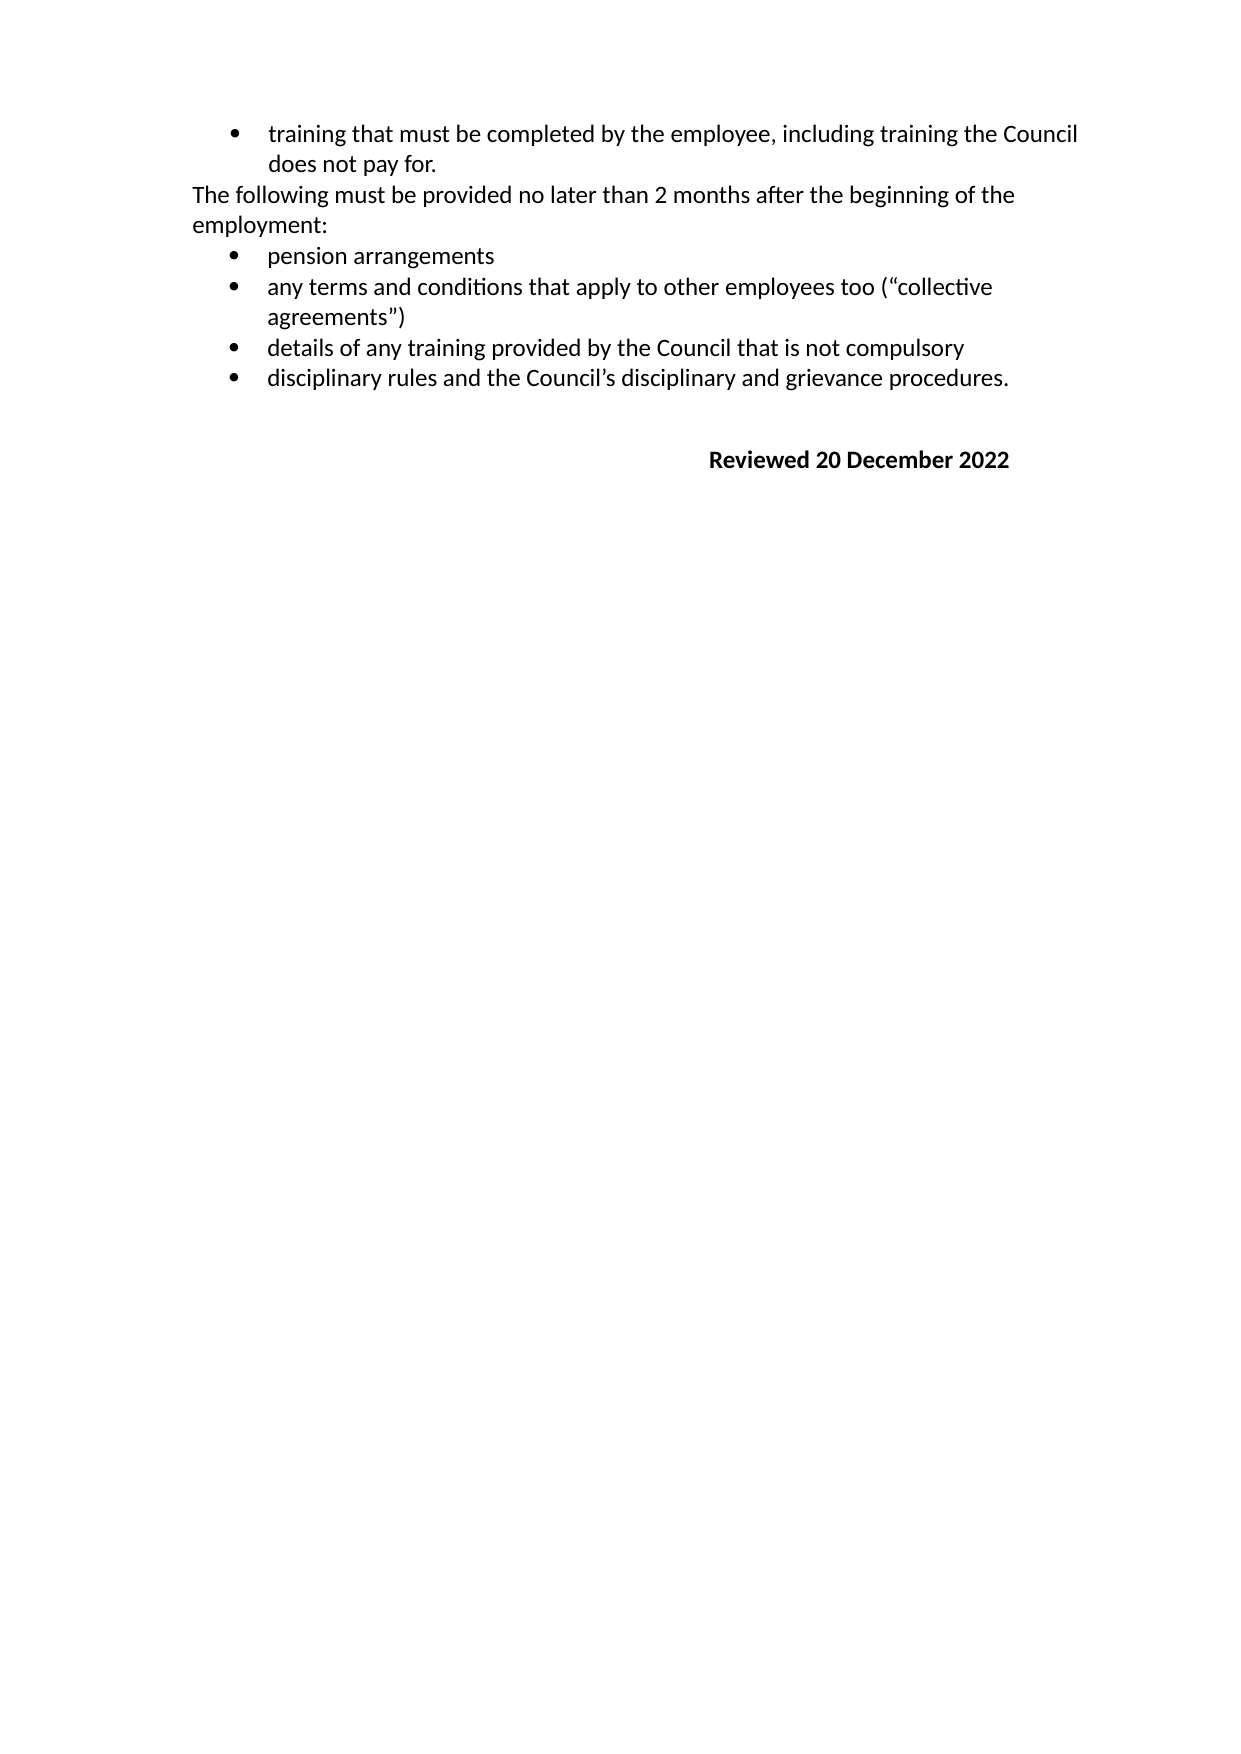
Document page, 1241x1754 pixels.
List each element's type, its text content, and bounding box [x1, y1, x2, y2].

list any terms and conditions that apply to other employees too (“collective agreements”) [229, 271, 1122, 332]
list pension arrangements [229, 240, 1122, 271]
list details of any training provided by the Council that is not compulsory [229, 332, 1122, 362]
text Reviewed 20 December 2022 [635, 444, 1122, 475]
list The following must be provided no later than 2 months after the beginning of the employment: [118, 179, 1122, 240]
list training that must be completed by the employee, including training the Council does not pay for. [231, 118, 1122, 179]
list disciplinary rules and the Council’s disciplinary and grievance procedures. [229, 362, 1122, 393]
